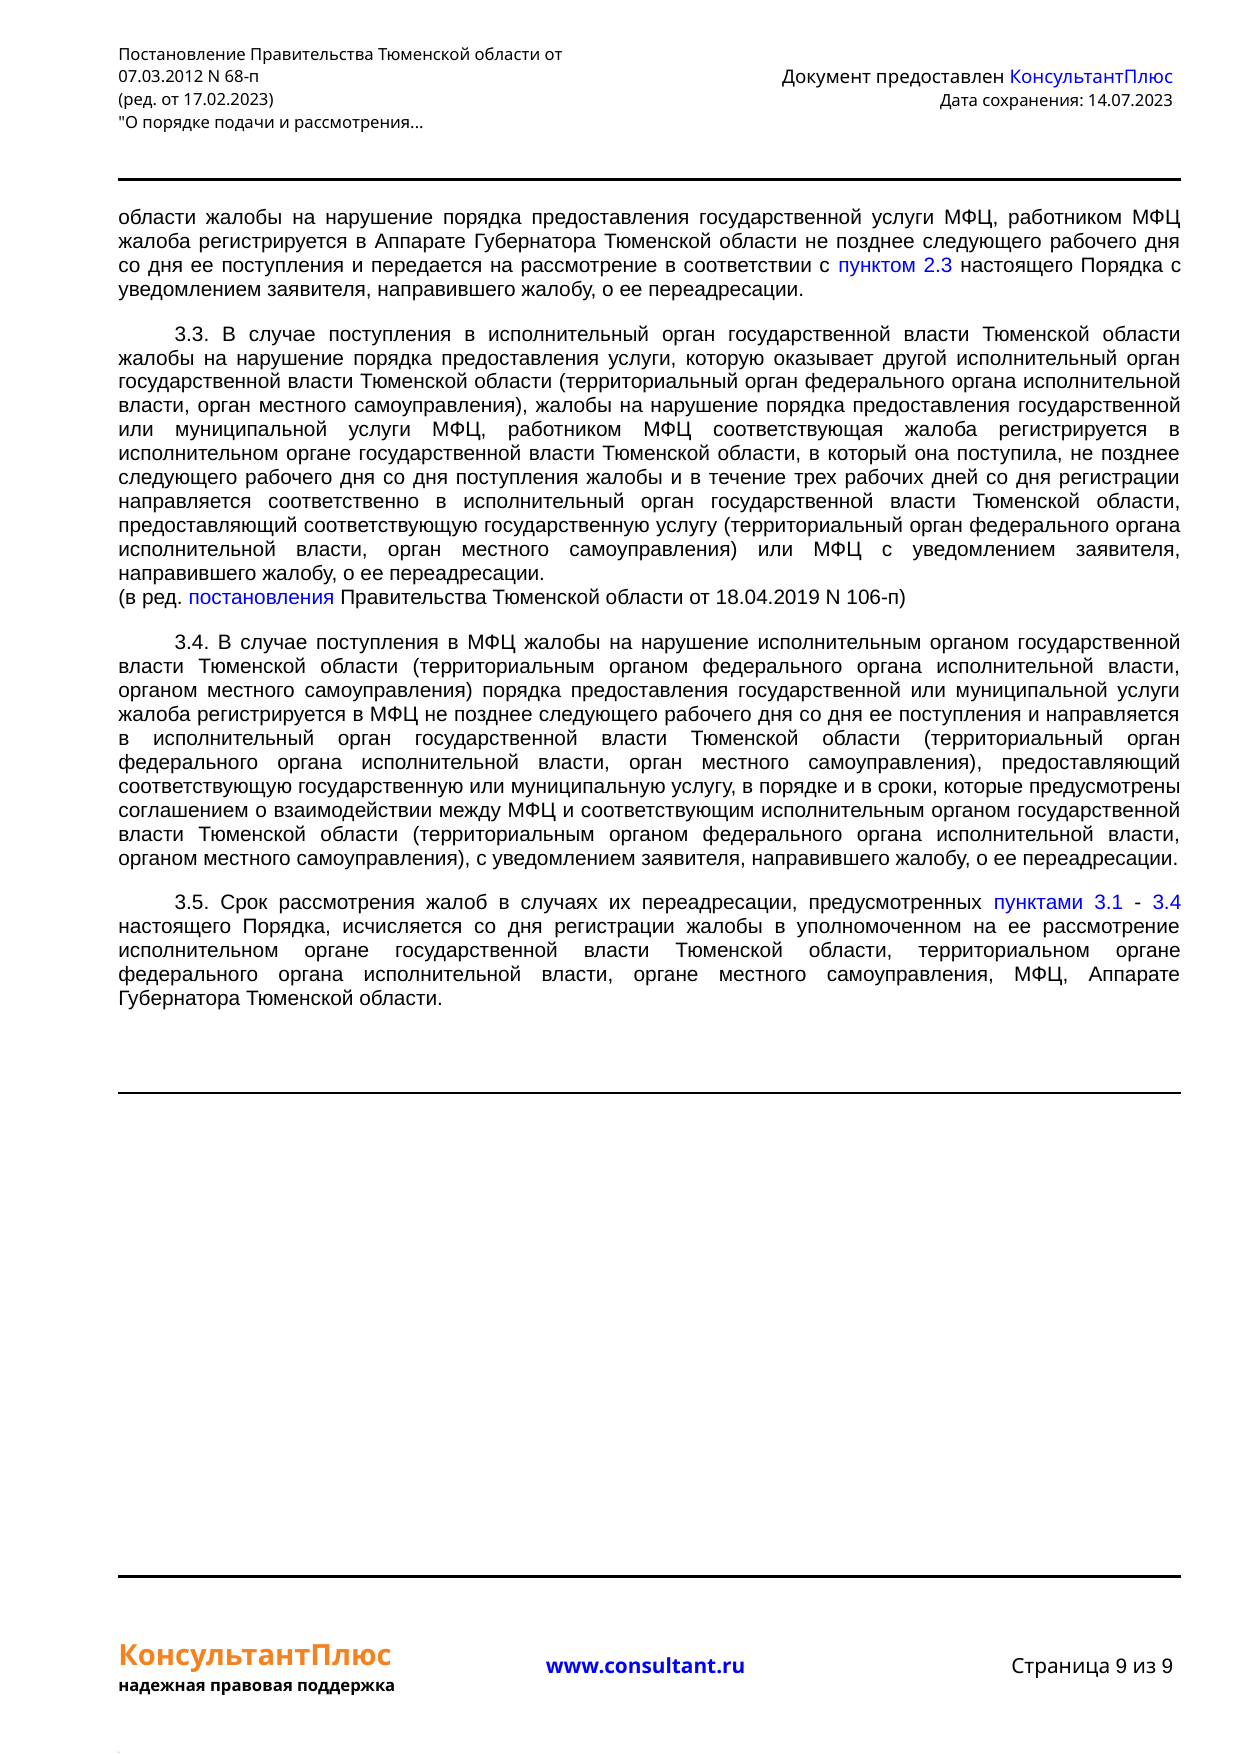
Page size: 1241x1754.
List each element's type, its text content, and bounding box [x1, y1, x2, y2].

text 3.3. В случае поступления в исполнительный орган государственной власти Тюменской области жалобы на нарушение порядка предоставления услуги, которую оказывает другой исполнительный орган государственной власти Тюменской области (территориальный орган федерального органа исполнительной власти, орган местного самоуправления), жалобы на нарушение порядка предоставления государственной или муниципальной услуги МФЦ, работником МФЦ соответствующая жалоба регистрируется в исполнительном органе государственной власти Тюменской области, в который она поступила, не позднее следующего рабочего дня со дня поступления жалобы и в течение трех рабочих дней со дня регистрации направляется соответственно в исполнительный орган государственной власти Тюменской области, предоставляющий соответствующую государственную услугу (территориальный орган федерального органа исполнительной власти, орган местного самоуправления) или МФЦ с уведомлением заявителя, направившего жалобу, о ее переадресации. [118, 321, 1181, 585]
text 3.4. В случае поступления в МФЦ жалобы на нарушение исполнительным органом государственной власти Тюменской области (территориальным органом федерального органа исполнительной власти, органом местного самоуправления) порядка предоставления государственной или муниципальной услуги жалоба регистрируется в МФЦ не позднее следующего рабочего дня со дня ее поступления и направляется в исполнительный орган государственной власти Тюменской области (территориальный орган федерального органа исполнительной власти, орган местного самоуправления), предоставляющий соответствующую государственную или муниципальную услугу, в порядке и в сроки, которые предусмотрены соглашением о взаимодействии между МФЦ и соответствующим исполнительным органом государственной власти Тюменской области (территориальным органом федерального органа исполнительной власти, органом местного самоуправления), с уведомлением заявителя, направившего жалобу, о ее переадресации. [118, 630, 1181, 869]
text 3.5. Срок рассмотрения жалоб в случаях их переадресации, предусмотренных пунктами 3.1 - 3.4 настоящего Порядка, исчисляется со дня регистрации жалобы в уполномоченном на ее рассмотрение исполнительном органе государственной власти Тюменской области, территориальном органе федерального органа исполнительной власти, органе местного самоуправления, МФЦ, Аппарате Губернатора Тюменской области. [118, 890, 1181, 1010]
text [118, 205, 1181, 301]
text (в ред. постановления Правительства Тюменской области от 18.04.2019 N 106-п) [118, 585, 1181, 609]
